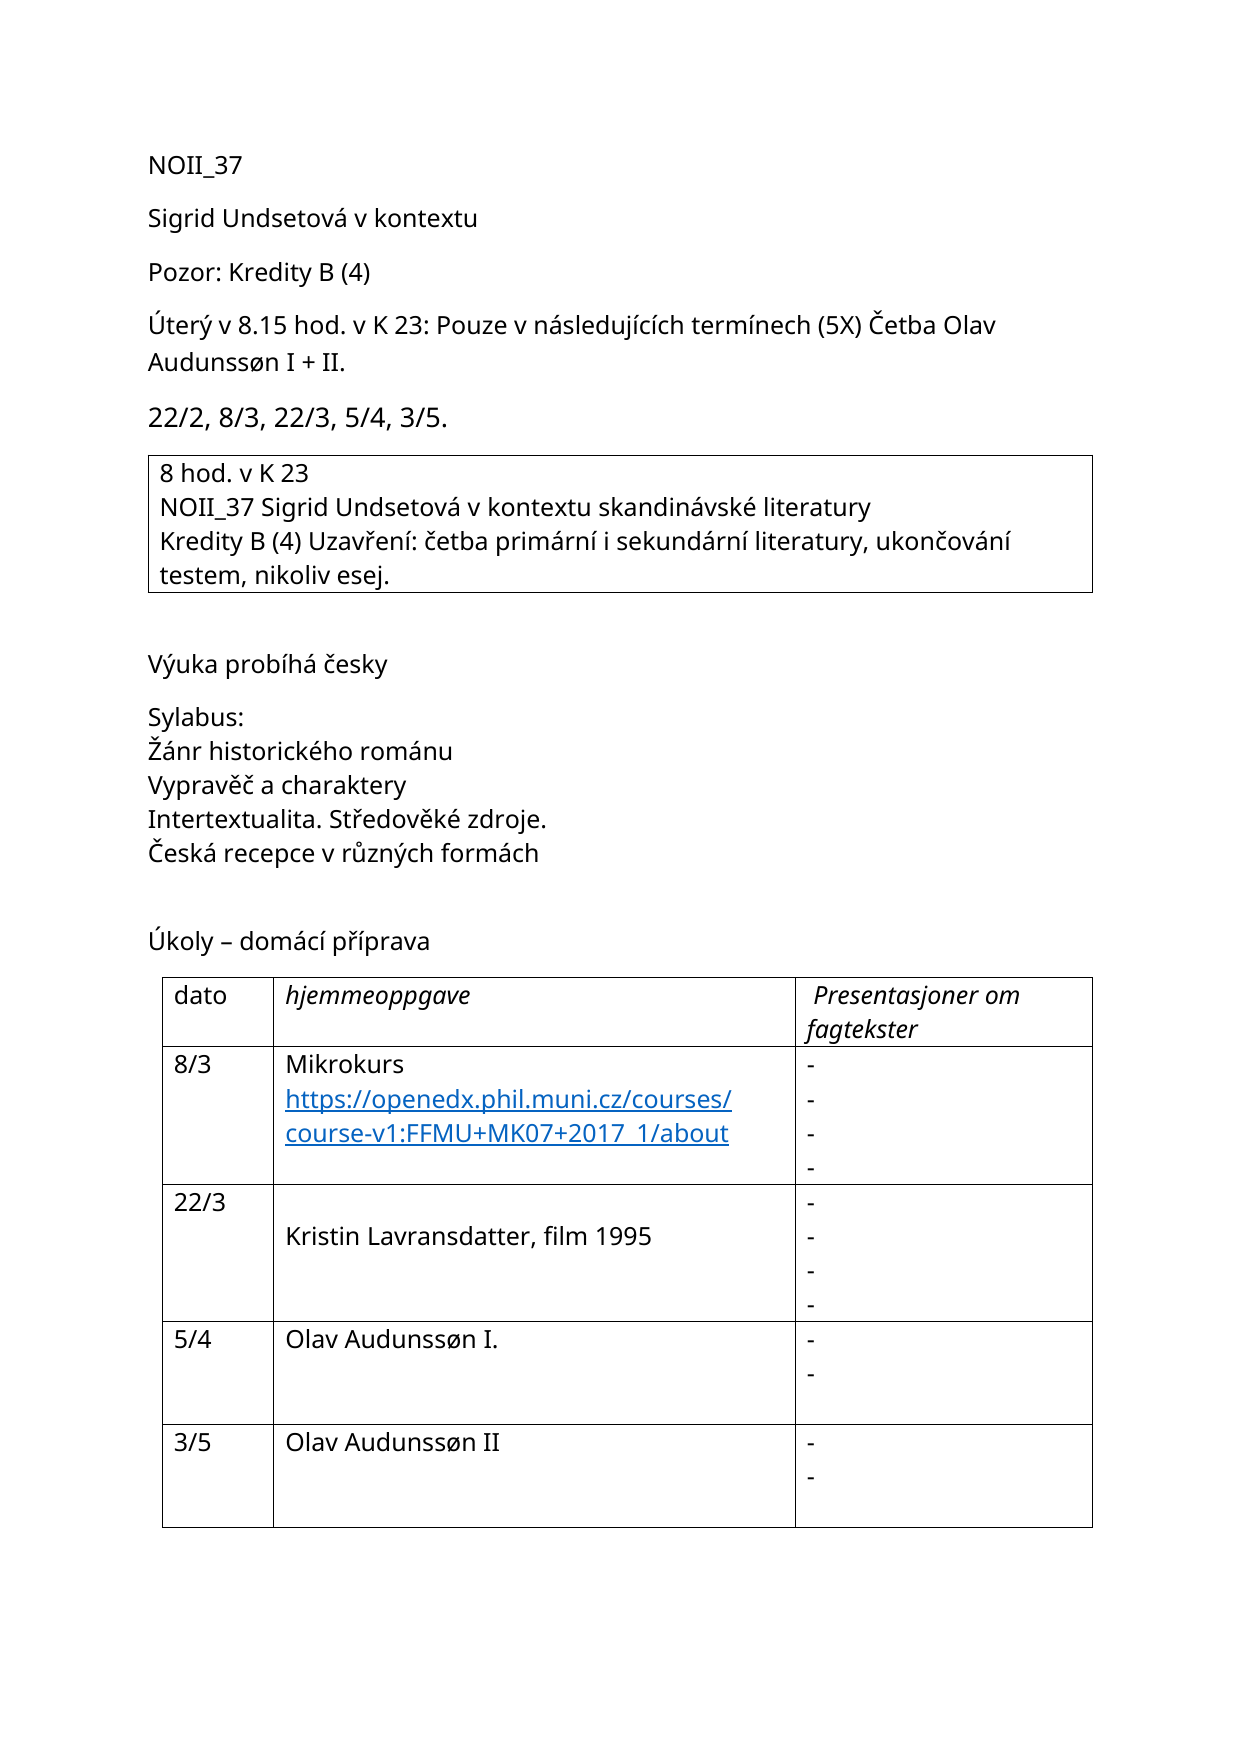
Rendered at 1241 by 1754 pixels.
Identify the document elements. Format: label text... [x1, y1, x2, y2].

text Česká recepce v různých formách [148, 836, 1093, 870]
text Intertextualita. Středověké zdroje. [148, 802, 1093, 836]
table_cell - - [796, 1425, 1092, 1527]
table_header 8 hod. v K 23 NOII_37 Sigrid Undsetová v kontextu skandinávské literatury Kredity B (4) Uzavření: četba primární i sekundární literatury, ukončování testem, nikoliv esej. [149, 456, 1092, 592]
table_cell - - - - [796, 1047, 1092, 1183]
table_cell Kristin Lavransdatter, film 1995 [274, 1185, 795, 1321]
text Sylabus: [148, 700, 1093, 734]
table_cell 3/5 [163, 1425, 273, 1527]
table_header hjemmeoppgave [274, 978, 795, 1046]
text Vypravěč a charaktery [148, 768, 1093, 802]
table_cell Olav Audunssøn I. [274, 1322, 795, 1424]
text Sigrid Undsetová v kontextu [148, 201, 1093, 235]
text Úterý v 8.15 hod. v K 23: Pouze v následujících termínech (5X) Četba Olav Audunssøn I + II. [148, 308, 1093, 379]
text Výuka probíhá česky [148, 646, 1093, 680]
table_cell - - - - [796, 1185, 1092, 1321]
text Pozor: Kredity B (4) [148, 254, 1093, 288]
table_header dato [163, 978, 273, 1046]
text 22/2, 8/3, 22/3, 5/4, 3/5. [148, 398, 1093, 435]
text Žánr historického románu [148, 734, 1093, 768]
table_cell 22/3 [163, 1185, 273, 1321]
table_cell - - [796, 1322, 1092, 1424]
table_cell Olav Audunssøn II [274, 1425, 795, 1527]
text NOII_37 [148, 148, 1093, 182]
table_cell Mikrokurs https://openedx.phil.muni.cz/courses/course-v1:FFMU+MK07+2017_1/about [274, 1047, 795, 1183]
table_cell 5/4 [163, 1322, 273, 1424]
table_header Presentasjoner om fagtekster [796, 978, 1092, 1046]
text Úkoly – domácí příprava [148, 923, 1093, 958]
table_cell 8/3 [163, 1047, 273, 1183]
